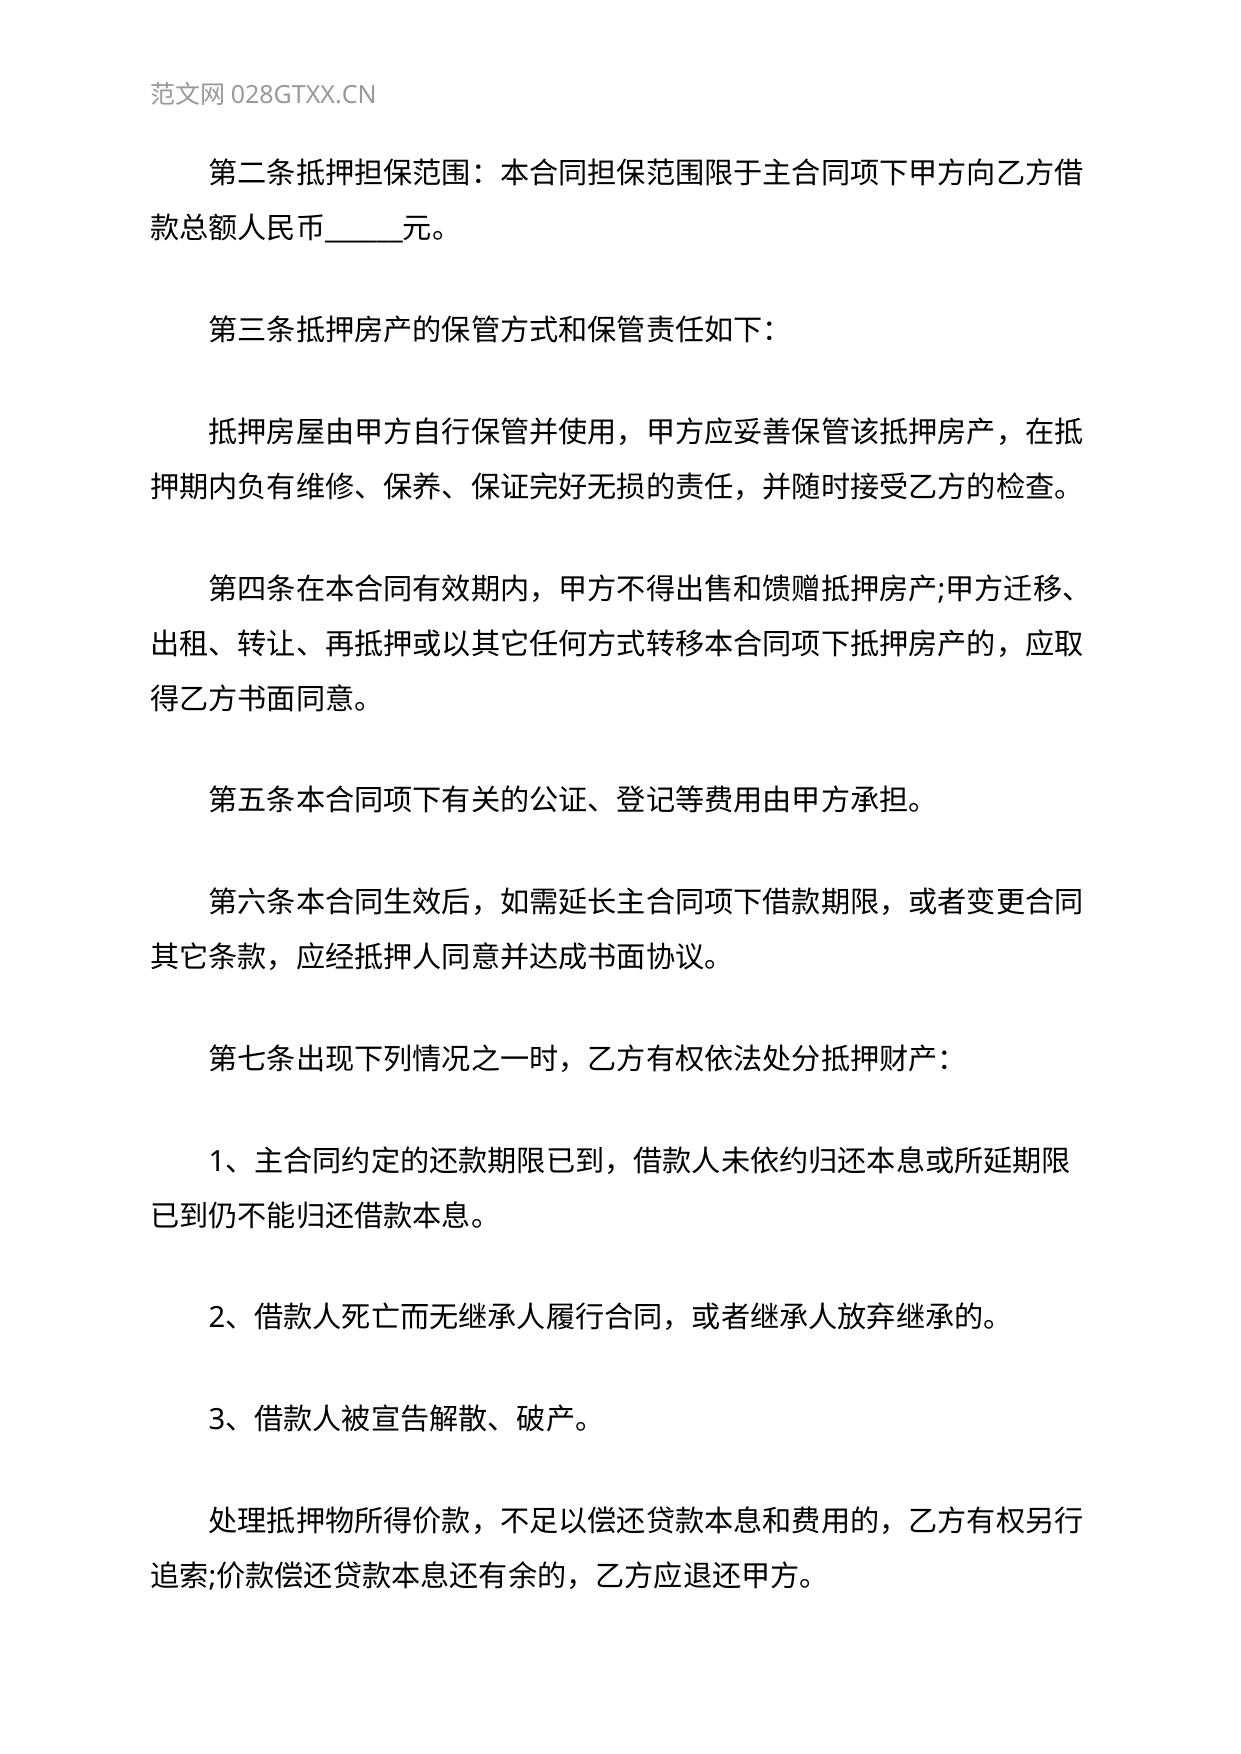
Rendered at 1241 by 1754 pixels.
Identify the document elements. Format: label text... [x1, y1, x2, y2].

text 第二条抵押担保范围：本合同担保范围限于主合同项下甲方向乙方借款总额人民币______元。 [150, 150, 1090, 247]
text 1、主合同约定的还款期限已到，借款人未依约归还本息或所延期限已到仍不能归还借款本息。 [150, 1137, 1090, 1234]
text 处理抵押物所得价款，不足以偿还贷款本息和费用的，乙方有权另行追索;价款偿还贷款本息还有余的，乙方应退还甲方。 [150, 1498, 1090, 1595]
text 第六条本合同生效后，如需延长主合同项下借款期限，或者变更合同其它条款，应经抵押人同意并达成书面协议。 [150, 879, 1090, 976]
text 2、借款人死亡而无继承人履行合同，或者继承人放弃继承的。 [150, 1294, 1090, 1336]
text 3、借款人被宣告解散、破产。 [150, 1396, 1090, 1438]
text 第三条抵押房产的保管方式和保管责任如下： [150, 307, 1090, 349]
text 第五条本合同项下有关的公证、登记等费用由甲方承担。 [150, 777, 1090, 819]
text 第七条出现下列情况之一时，乙方有权依法处分抵押财产： [150, 1035, 1090, 1078]
text 第四条在本合同有效期内，甲方不得出售和馈赠抵押房产;甲方迁移、出租、转让、再抵押或以其它任何方式转移本合同项下抵押房产的，应取得乙方书面同意。 [150, 565, 1090, 717]
text 抵押房屋由甲方自行保管并使用，甲方应妥善保管该抵押房产，在抵押期内负有维修、保养、保证完好无损的责任，并随时接受乙方的检查。 [150, 409, 1090, 506]
